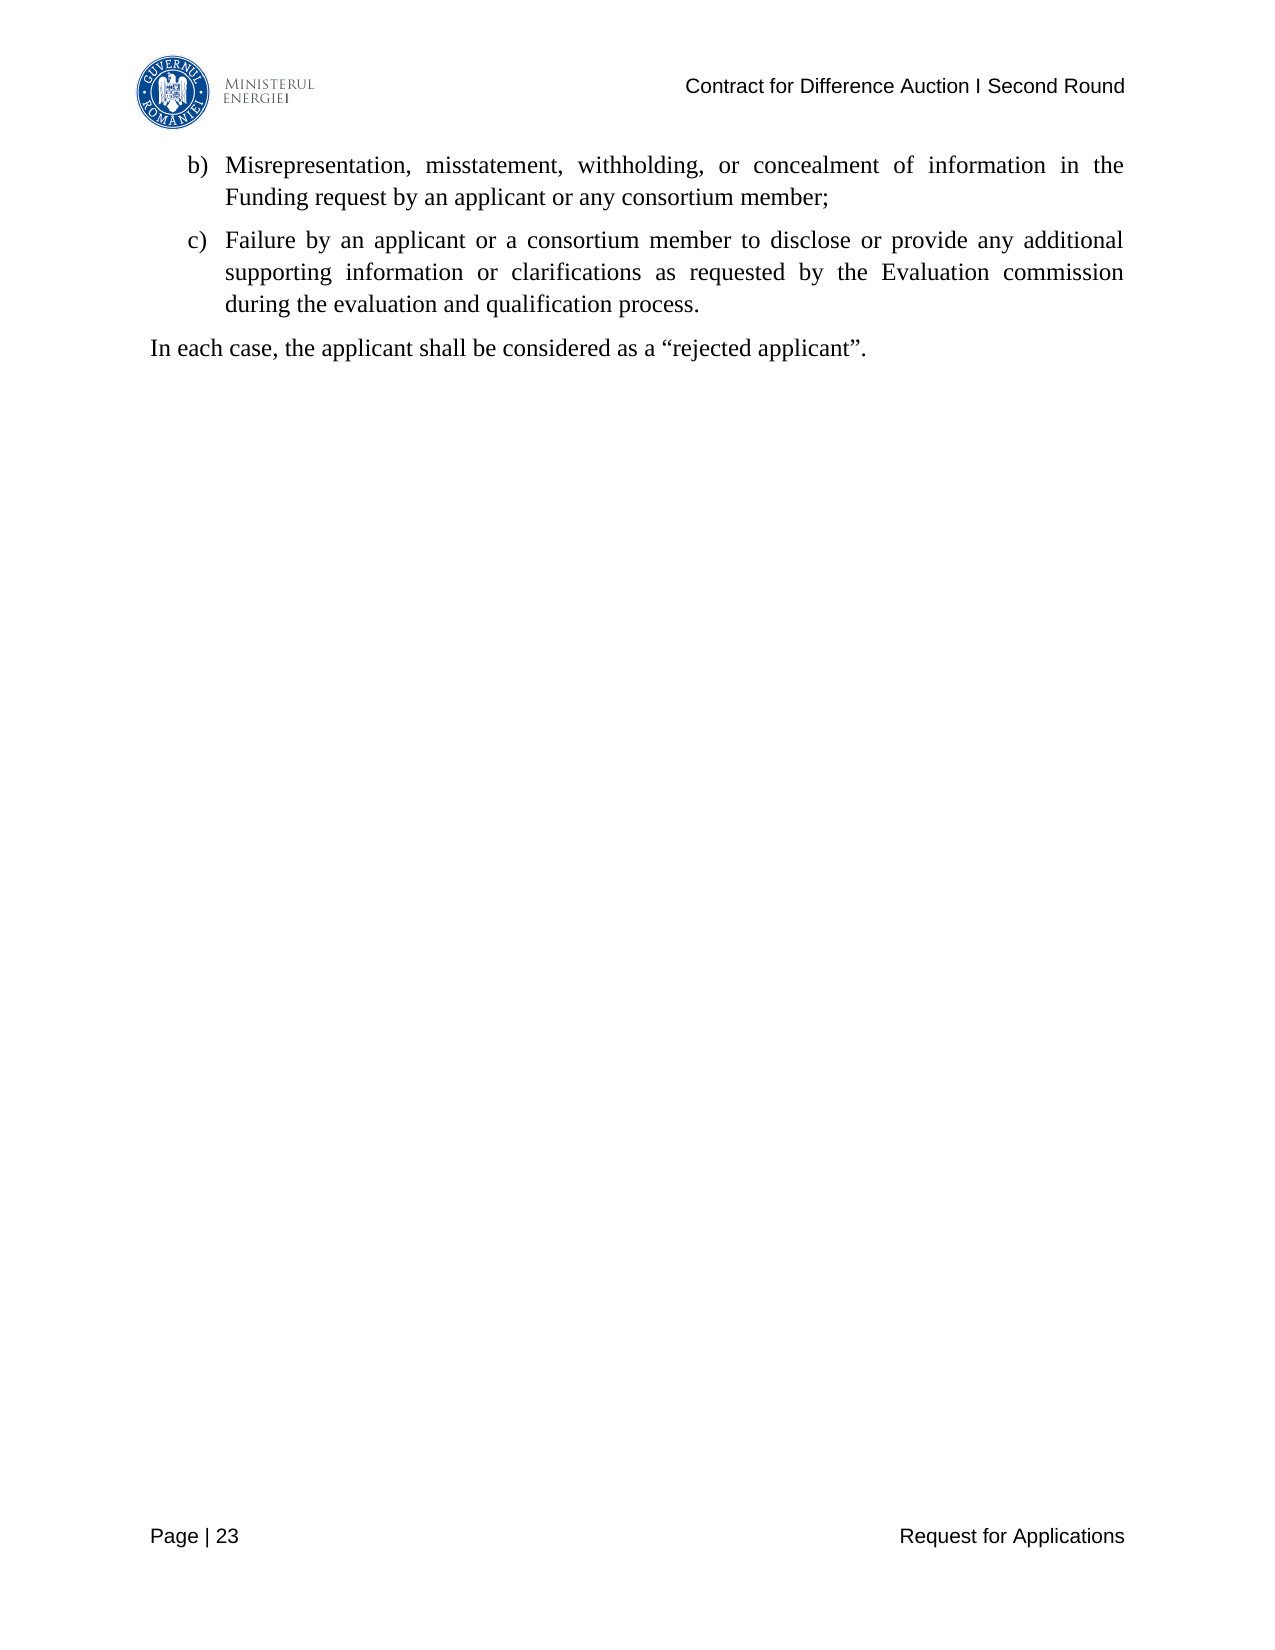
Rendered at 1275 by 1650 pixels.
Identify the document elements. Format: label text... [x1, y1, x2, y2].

text In each case, the applicant shall be considered as a “rejected applicant”. [150, 333, 1125, 362]
list Failure by an applicant or a consortium member to disclose or provide any additional supporting information or clarifications as requested by the Evaluation commission during the evaluation and qualification process. [187, 226, 1125, 317]
list Misrepresentation, misstatement, withholding, or concealment of information in the Funding request by an applicant or any consortium member; [187, 150, 1125, 210]
picture [128, 45, 323, 137]
